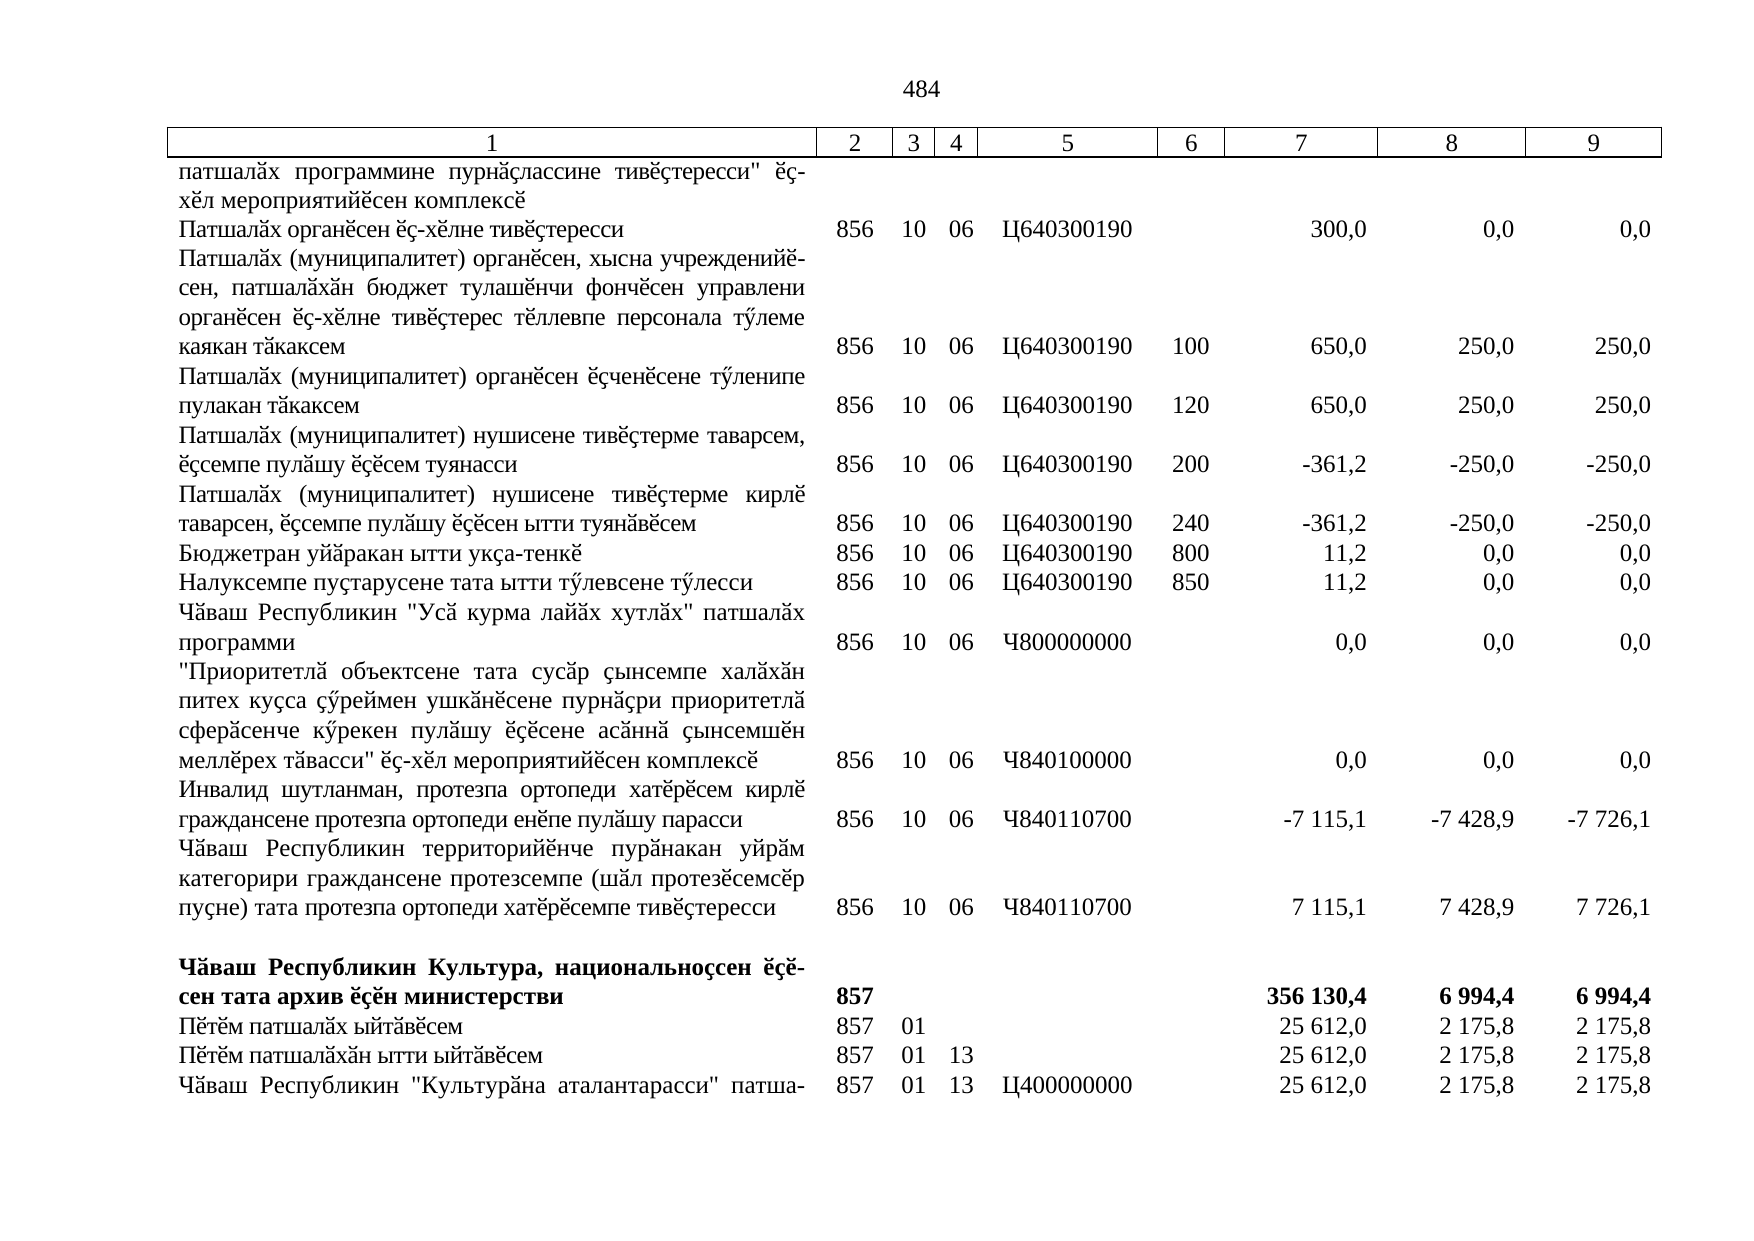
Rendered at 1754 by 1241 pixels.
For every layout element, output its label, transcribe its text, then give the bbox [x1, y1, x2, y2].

table_header 4 [935, 128, 977, 156]
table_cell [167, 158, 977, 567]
table_header 7 [1225, 128, 1377, 156]
table_header 3 [893, 128, 934, 156]
table_header 9 [1526, 128, 1661, 156]
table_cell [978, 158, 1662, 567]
table_header 6 [1158, 128, 1224, 156]
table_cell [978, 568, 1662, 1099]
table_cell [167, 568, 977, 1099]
table_header 2 [817, 128, 892, 156]
table_header 1 [168, 128, 816, 156]
table_header 8 [1378, 128, 1525, 156]
table_header 5 [978, 128, 1157, 156]
